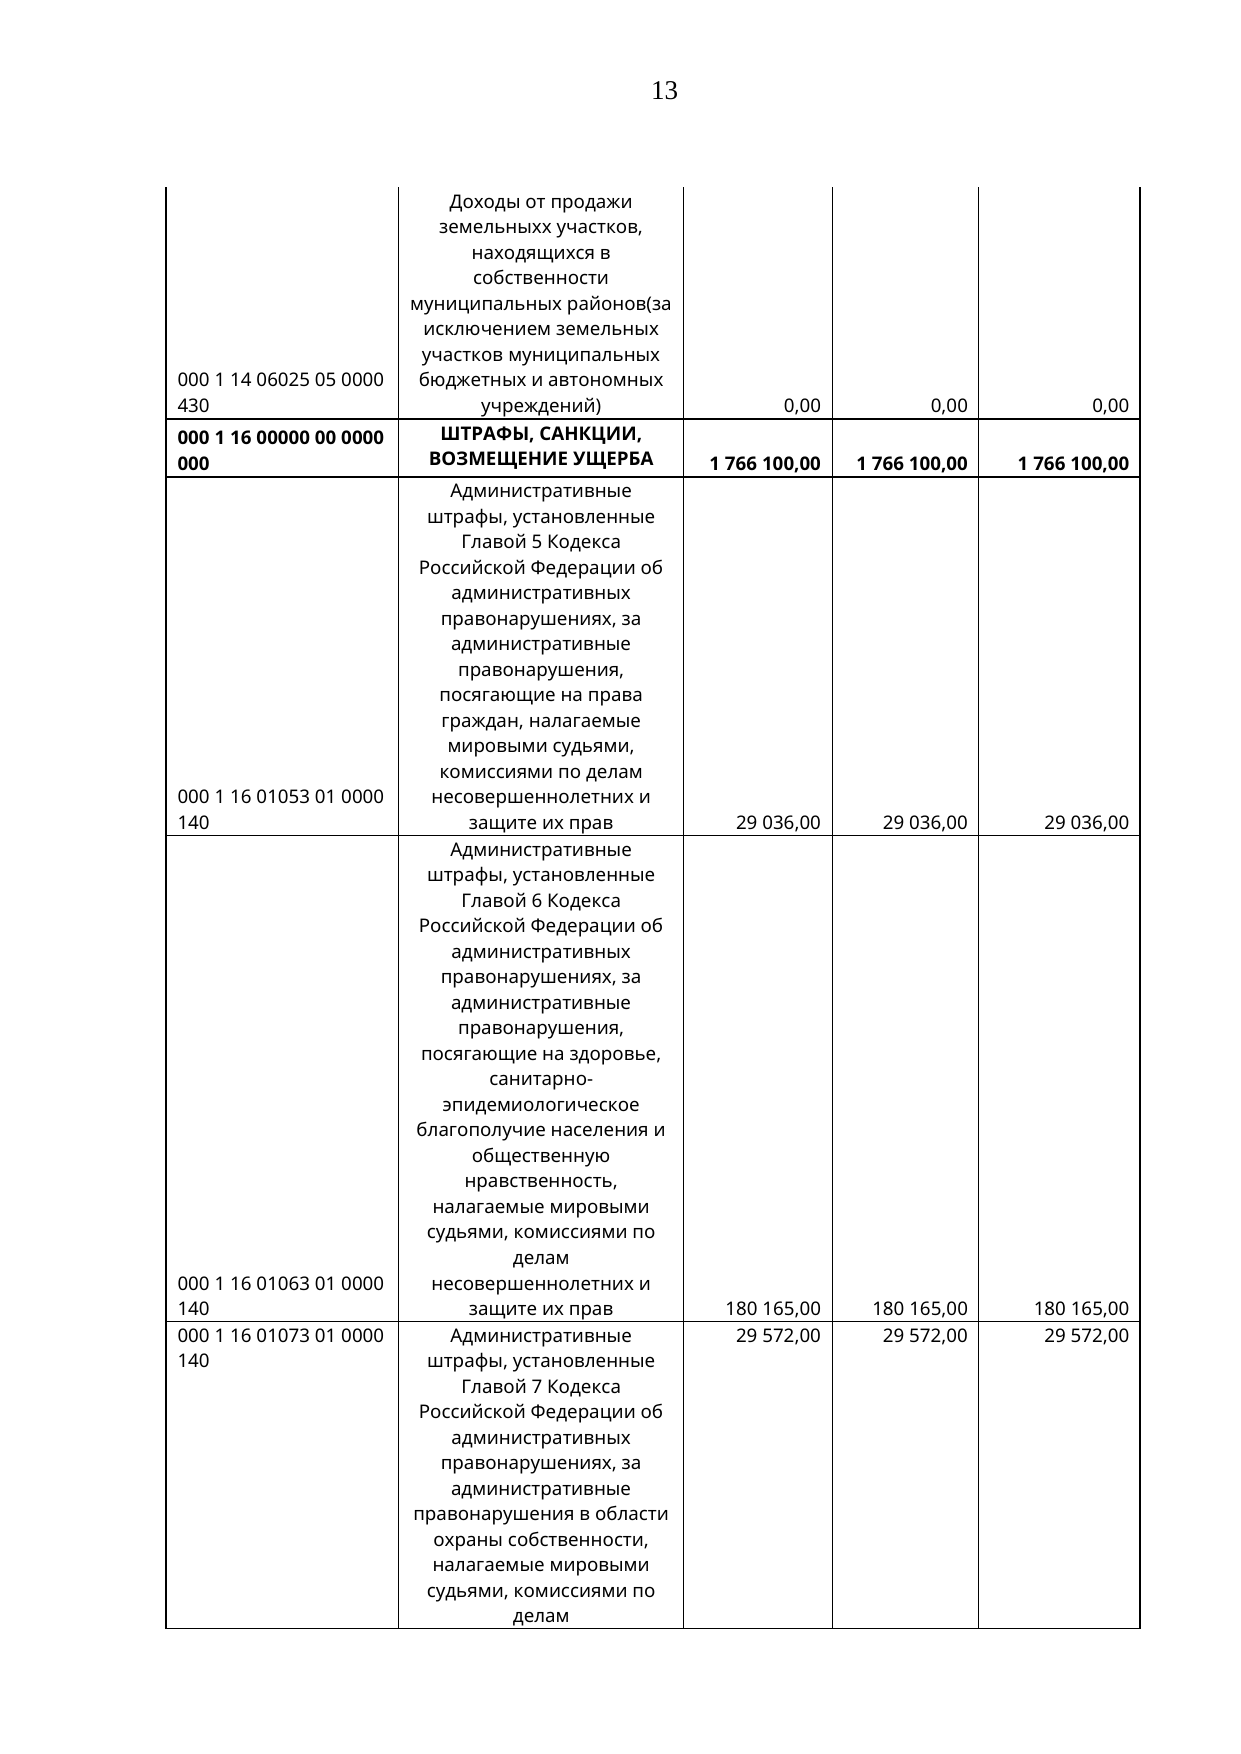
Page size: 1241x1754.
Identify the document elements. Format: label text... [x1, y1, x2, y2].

table_cell 29 036,00 [979, 478, 1139, 835]
table_cell 29 572,00 [979, 1322, 1139, 1628]
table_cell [167, 1322, 398, 1628]
table_cell 29 036,00 [684, 478, 832, 835]
table_cell 000 1 14 06025 05 0000 430 [167, 187, 398, 418]
table_cell 000 1 16 01053 01 0000 140 [167, 478, 398, 835]
table_cell Административные штрафы, установленные Главой 5 Кодекса Российской Федерации об административных правонарушениях, за административные правонарушения, посягающие на права граждан, налагаемые мировыми судьями, комиссиями по делам несовершеннолетних и защите их прав [399, 478, 683, 835]
table_cell 000 1 16 00000 00 0000 000 [167, 420, 398, 476]
table_cell Административные штрафы, установленные Главой 6 Кодекса Российской Федерации об административных правонарушениях, за административные правонарушения, посягающие на здоровье, санитарно-эпидемиологическое благополучие населения и общественную нравственность, налагаемые мировыми судьями, комиссиями по делам несовершеннолетних и защите их прав [399, 836, 683, 1321]
table_cell 0,00 [979, 187, 1139, 418]
table_cell 1 766 100,00 [833, 420, 978, 476]
table_cell ШТРАФЫ, САНКЦИИ, ВОЗМЕЩЕНИЕ УЩЕРБА [399, 420, 683, 476]
table_cell 180 165,00 [684, 836, 832, 1321]
table_cell 180 165,00 [833, 836, 978, 1321]
table_cell 180 165,00 [979, 836, 1139, 1321]
table_cell 29 572,00 [684, 1322, 832, 1628]
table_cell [399, 1322, 683, 1628]
table_cell 1 766 100,00 [979, 420, 1139, 476]
table_cell 29 036,00 [833, 478, 978, 835]
table_cell 29 572,00 [833, 1322, 978, 1628]
table_cell 1 766 100,00 [684, 420, 832, 476]
table_cell Доходы от продажи земельныхх участков, находящихся в собственности муниципальных районов(за исключением земельных участков муниципальных бюджетных и автономных учреждений) [399, 187, 683, 418]
table_cell 0,00 [684, 187, 832, 418]
table_cell 0,00 [833, 187, 978, 418]
table_cell 000 1 16 01063 01 0000 140 [167, 836, 398, 1321]
